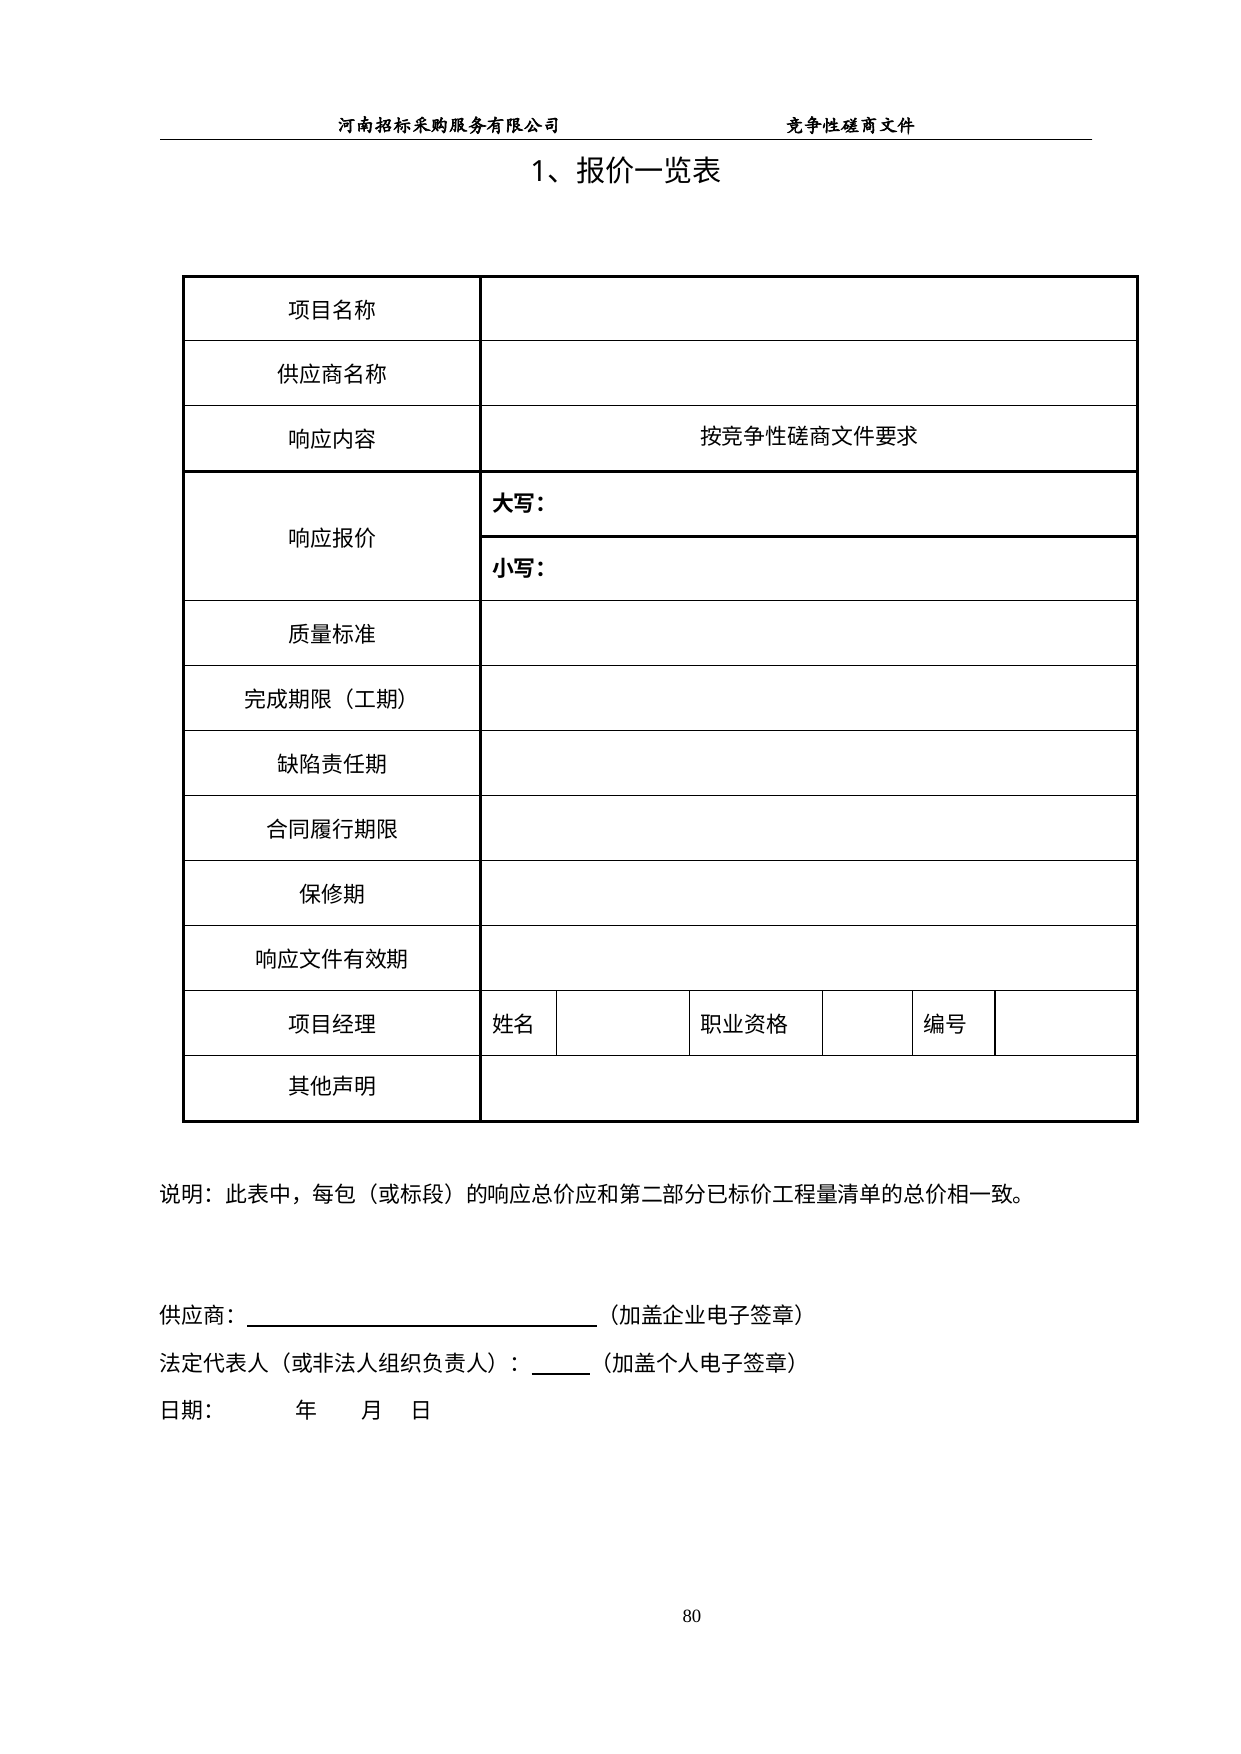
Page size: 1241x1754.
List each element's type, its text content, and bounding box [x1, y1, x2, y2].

table_cell 职业资格 [690, 991, 822, 1055]
table_cell 质量标准 [185, 601, 479, 665]
text 说明：此表中，每包（或标段）的响应总价应和第二部分已标价工程量清单的总价相一致。 [159, 1167, 1092, 1211]
table_cell [482, 796, 1136, 860]
table_cell [482, 731, 1136, 795]
table_cell 小写： [482, 538, 1136, 600]
table_cell [482, 601, 1136, 665]
table_cell [482, 341, 1136, 405]
table_cell 其他声明 [185, 1056, 479, 1120]
table_cell 编号 [913, 991, 994, 1055]
table_cell 姓名 [482, 991, 556, 1055]
table_cell 完成期限（工期） [185, 666, 479, 730]
table_cell [482, 666, 1136, 730]
table_cell 响应内容 [185, 406, 479, 470]
table_cell 响应报价 [185, 473, 479, 600]
table_cell [823, 991, 912, 1055]
table_cell 大写： [482, 473, 1136, 535]
table_cell [482, 926, 1136, 990]
table_cell 保修期 [185, 861, 479, 925]
table_header [482, 278, 1136, 340]
table_cell 项目经理 [185, 991, 479, 1055]
table_cell [996, 991, 1136, 1055]
text 日期： 年 月 日 [159, 1393, 1092, 1425]
table_header 项目名称 [185, 278, 479, 340]
table_cell 供应商名称 [185, 341, 479, 405]
text 供应商： （加盖企业电子签章） [159, 1298, 1092, 1330]
table_cell 缺陷责任期 [185, 731, 479, 795]
table_cell [482, 1056, 1136, 1120]
table_cell 合同履行期限 [185, 796, 479, 860]
table_cell [482, 861, 1136, 925]
subtitle 1、报价一览表 [159, 148, 1092, 190]
text 法定代表人（或非法人组织负责人）： （加盖个人电子签章） [159, 1346, 1092, 1377]
table_cell [557, 991, 689, 1055]
table_cell 响应文件有效期 [185, 926, 479, 990]
table_cell 按竞争性磋商文件要求 [482, 406, 1136, 470]
